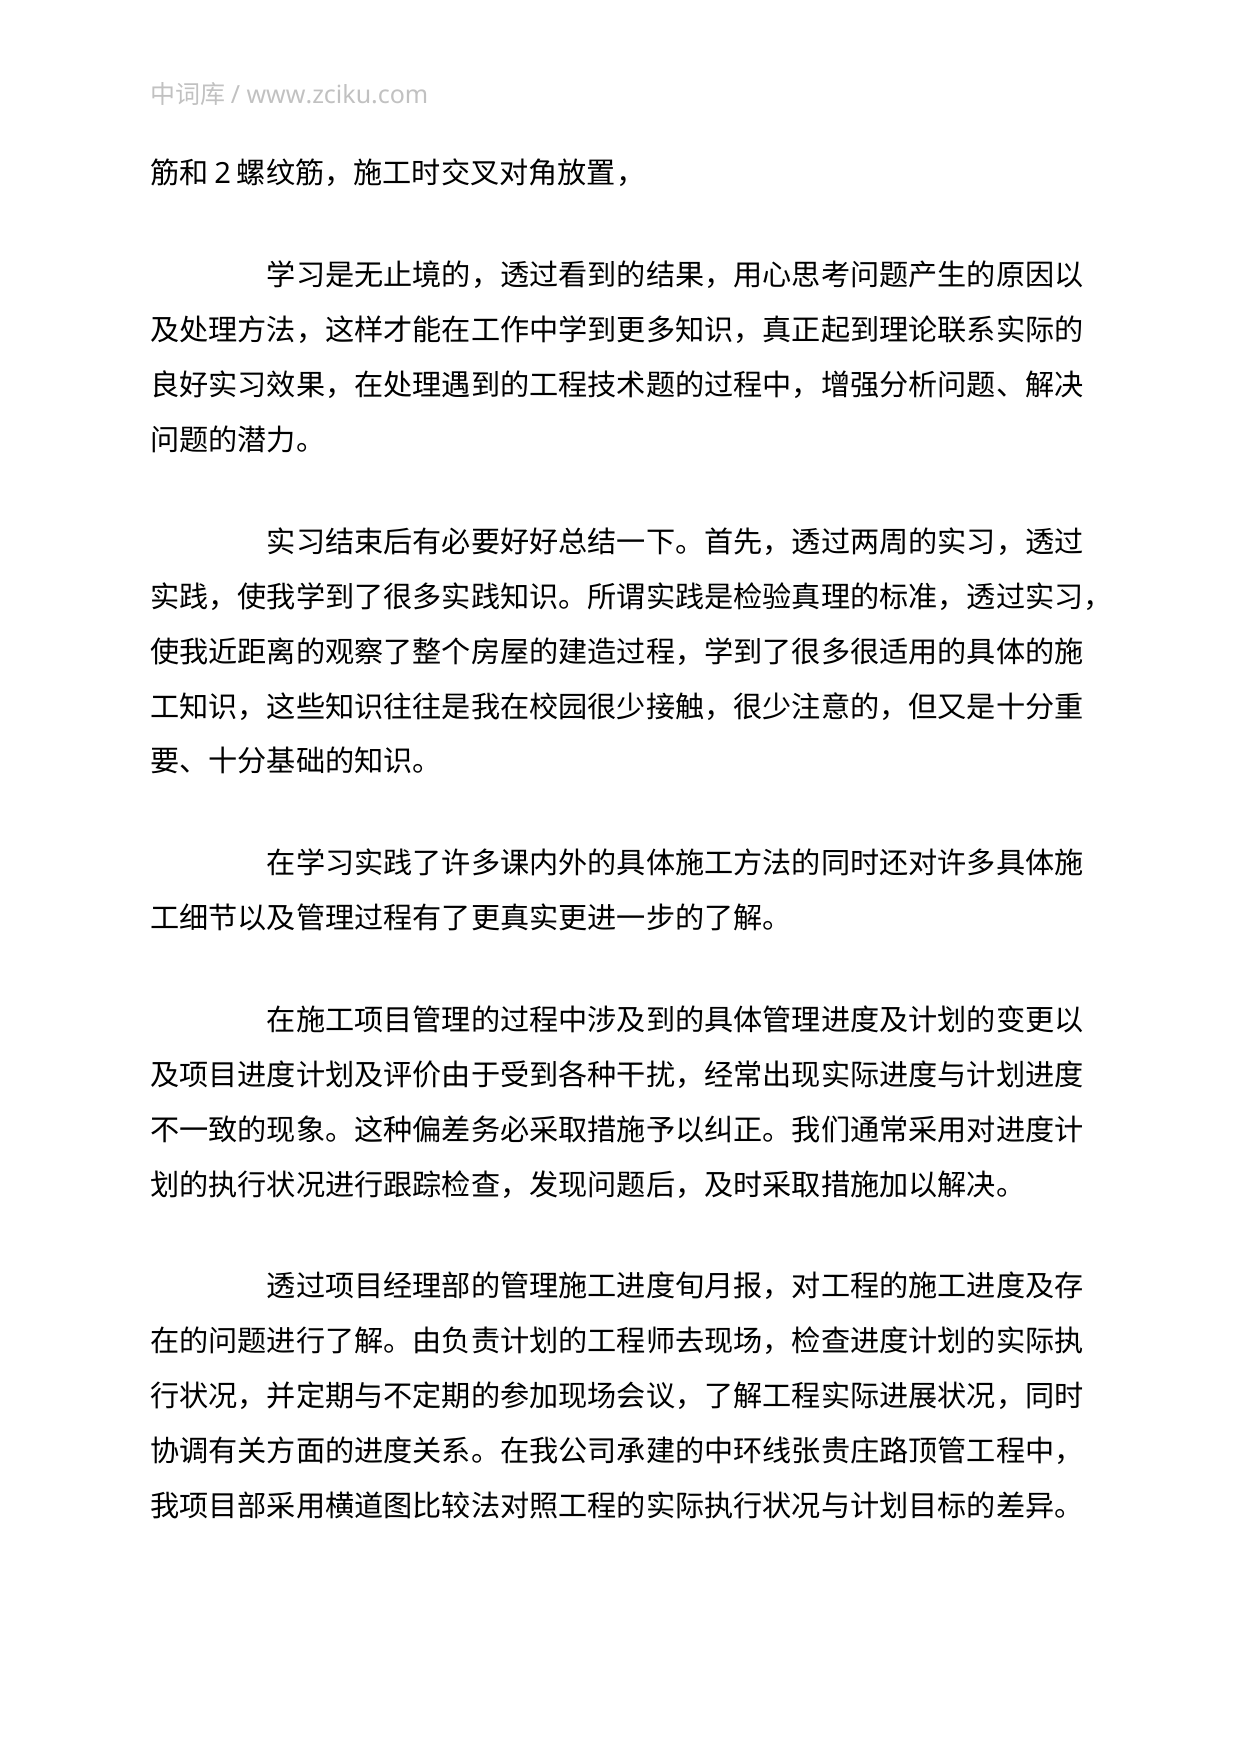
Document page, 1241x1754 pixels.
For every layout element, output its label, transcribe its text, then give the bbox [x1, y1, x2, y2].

text 透过项目经理部的管理施工进度旬月报，对工程的施工进度及存在的问题进行了解。由负责计划的工程师去现场，检查进度计划的实际执行状况，并定期与不定期的参加现场会议，了解工程实际进展状况，同时协调有关方面的进度关系。在我公司承建的中环线张贵庄路顶管工程中，我项目部采用横道图比较法对照工程的实际执行状况与计划目标的差异。 [150, 1263, 1090, 1525]
text 在施工项目管理的过程中涉及到的具体管理进度及计划的变更以及项目进度计划及评价由于受到各种干扰，经常出现实际进度与计划进度不一致的现象。这种偏差务必采取措施予以纠正。我们通常采用对进度计划的执行状况进行跟踪检查，发现问题后，及时采取措施加以解决。 [150, 996, 1090, 1203]
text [150, 150, 1090, 192]
text 学习是无止境的，透过看到的结果，用心思考问题产生的原因以及处理方法，这样才能在工作中学到更多知识，真正起到理论联系实际的良好实习效果，在处理遇到的工程技术题的过程中，增强分析问题、解决问题的潜力。 [150, 252, 1090, 459]
text 在学习实践了许多课内外的具体施工方法的同时还对许多具体施工细节以及管理过程有了更真实更进一步的了解。 [150, 840, 1090, 937]
text 实习结束后有必要好好总结一下。首先，透过两周的实习，透过实践，使我学到了很多实践知识。所谓实践是检验真理的标准，透过实习，使我近距离的观察了整个房屋的建造过程，学到了很多很适用的具体的施工知识，这些知识往往是我在校园很少接触，很少注意的，但又是十分重要、十分基础的知识。 [150, 518, 1090, 780]
